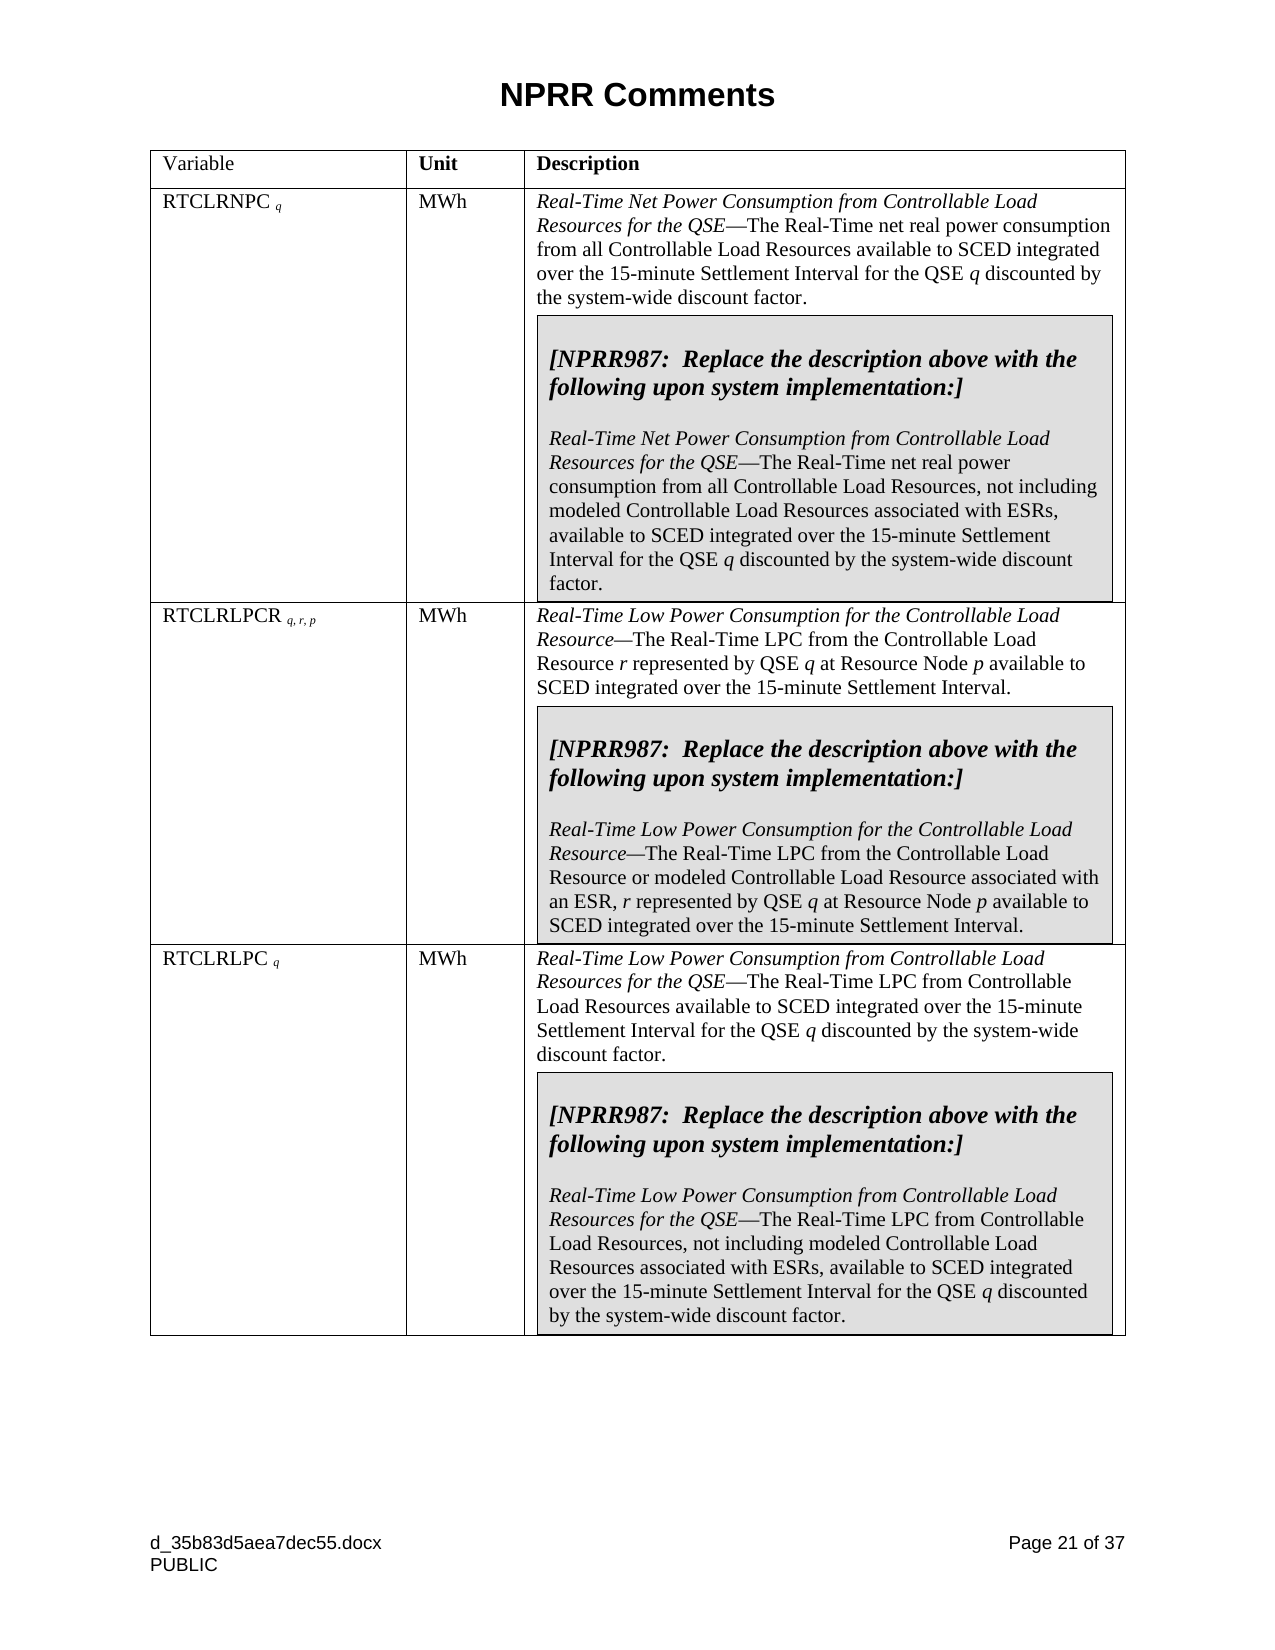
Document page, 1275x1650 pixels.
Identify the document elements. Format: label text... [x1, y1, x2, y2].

table_header Variable [151, 151, 406, 188]
table_cell Real-Time Low Power Consumption from Controllable Load Resources for the QSE—The Real-Time LPC from Controllable Load Resources available to SCED integrated over the 15-minute Settlement Interval for the QSE q discounted by the system-wide discount factor. [525, 945, 1125, 1335]
table_cell MWh [407, 189, 524, 602]
table_cell MWh [407, 603, 524, 944]
table_cell Real-Time Low Power Consumption for the Controllable Load Resource—The Real-Time LPC from the Controllable Load Resource r represented by QSE q at Resource Node p available to SCED integrated over the 15-minute Settlement Interval. [525, 603, 1125, 944]
table_cell RTCLRNPC q [151, 189, 406, 602]
table_cell MWh [407, 945, 524, 1335]
table_cell RTCLRLPCR q, r, p [151, 603, 406, 944]
table_cell Real-Time Net Power Consumption from Controllable Load Resources for the QSE—The Real-Time net real power consumption from all Controllable Load Resources available to SCED integrated over the 15-minute Settlement Interval for the QSE q discounted by the system-wide discount factor. [525, 189, 1125, 602]
table_header Description [525, 151, 1125, 188]
table_cell RTCLRLPC q [151, 945, 406, 1335]
table_header Unit [407, 151, 524, 188]
